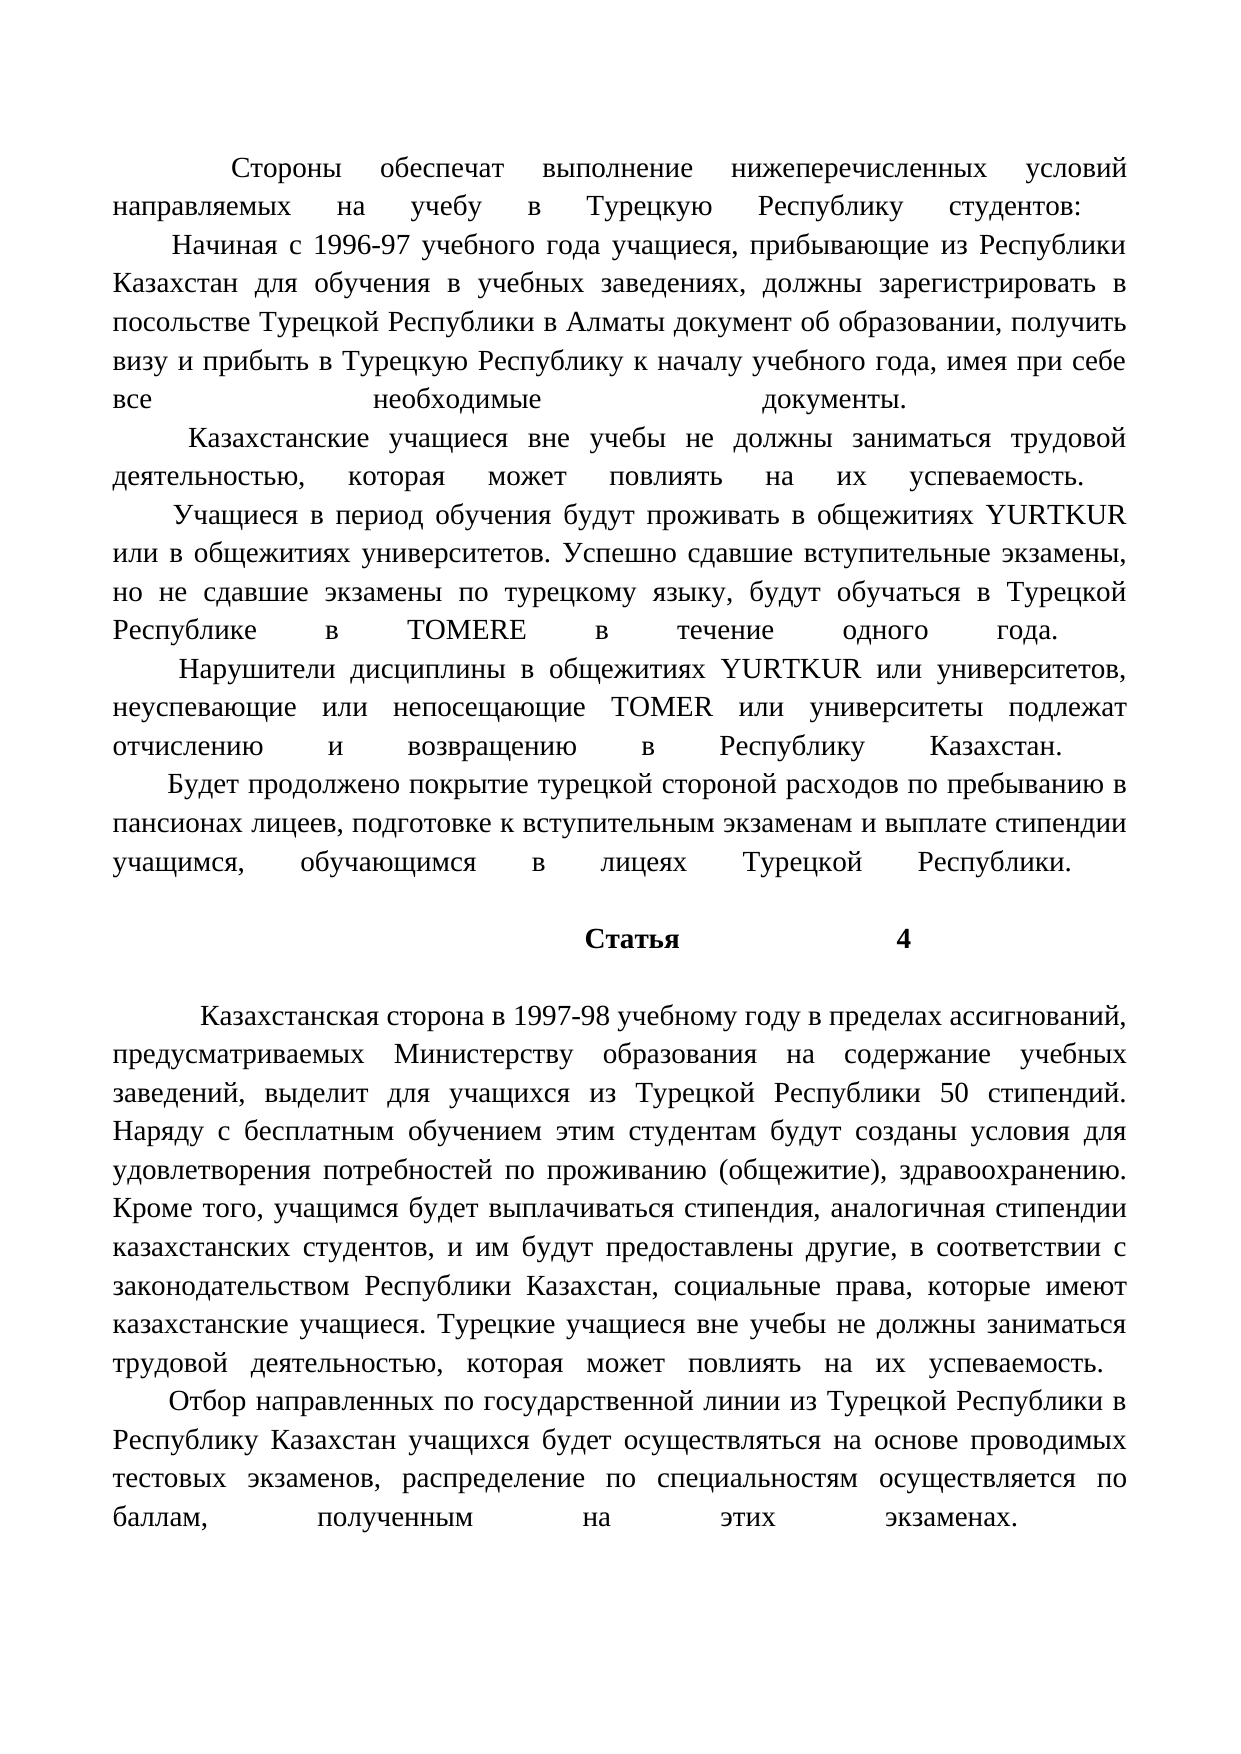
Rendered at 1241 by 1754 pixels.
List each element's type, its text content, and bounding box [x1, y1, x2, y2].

text Статья 4 [112, 921, 1128, 993]
text Казахстанская сторона в 1997-98 учебному году в пределах ассигнований, предусматриваемых Министерству образования на содержание учебных заведений, выделит для учащихся из Турецкой Республики 50 стипендий. Наряду с бесплатным обучением этим студентам будут созданы условия для удовлетворения потребностей по проживанию (общежитие), здравоохранению. Кроме того, учащимся будет выплачиваться стипендия, аналогичная стипендии казахстанских студентов, и им будут предоставлены другие, в соответствии с законодательством Республики Казахстан, социальные права, которые имеют казахстанские учащиеся. Турецкие учащиеся вне учебы не должны заниматься трудовой деятельностью, которая может повлиять на их успеваемость. Отбор направленных по государственной линии из Турецкой Республики в Республику Казахстан учащихся будет осуществляться на основе проводимых тестовых экзаменов, распределение по специальностям осуществляется по баллам, полученным на этих экзаменах. [112, 998, 1128, 1571]
text Стороны обеспечат выполнение нижеперечисленных условий направляемых на учебу в Турецкую Республику студентов: Начиная с 1996-97 учебного года учащиеся, прибывающие из Республики Казахстан для обучения в учебных заведениях, должны зарегистрировать в посольстве Турецкой Республики в Алматы документ об образовании, получить визу и прибыть в Турецкую Республику к началу учебного года, имея при себе все необходимые документы. Казахстанские учащиеся вне учебы не должны заниматься трудовой деятельностью, которая может повлиять на их успеваемость. Учащиеся в период обучения будут проживать в общежитиях YURTKUR или в общежитиях университетов. Успешно сдавшие вступительные экзамены, но не сдавшие экзамены по турецкому языку, будут обучаться в Турецкой Республике в TOMERE в течение одного года. Нарушители дисциплины в общежитиях YURTKUR или университетов, неуспевающие или непосещающие TOMER или университеты подлежат отчислению и возвращению в Республику Казахстан. Будет продолжено покрытие турецкой стороной расходов по пребыванию в пансионах лицеев, подготовке к вступительным экзаменам и выплате стипендии учащимся, обучающимся в лицеях Турецкой Республики. [112, 150, 1128, 916]
